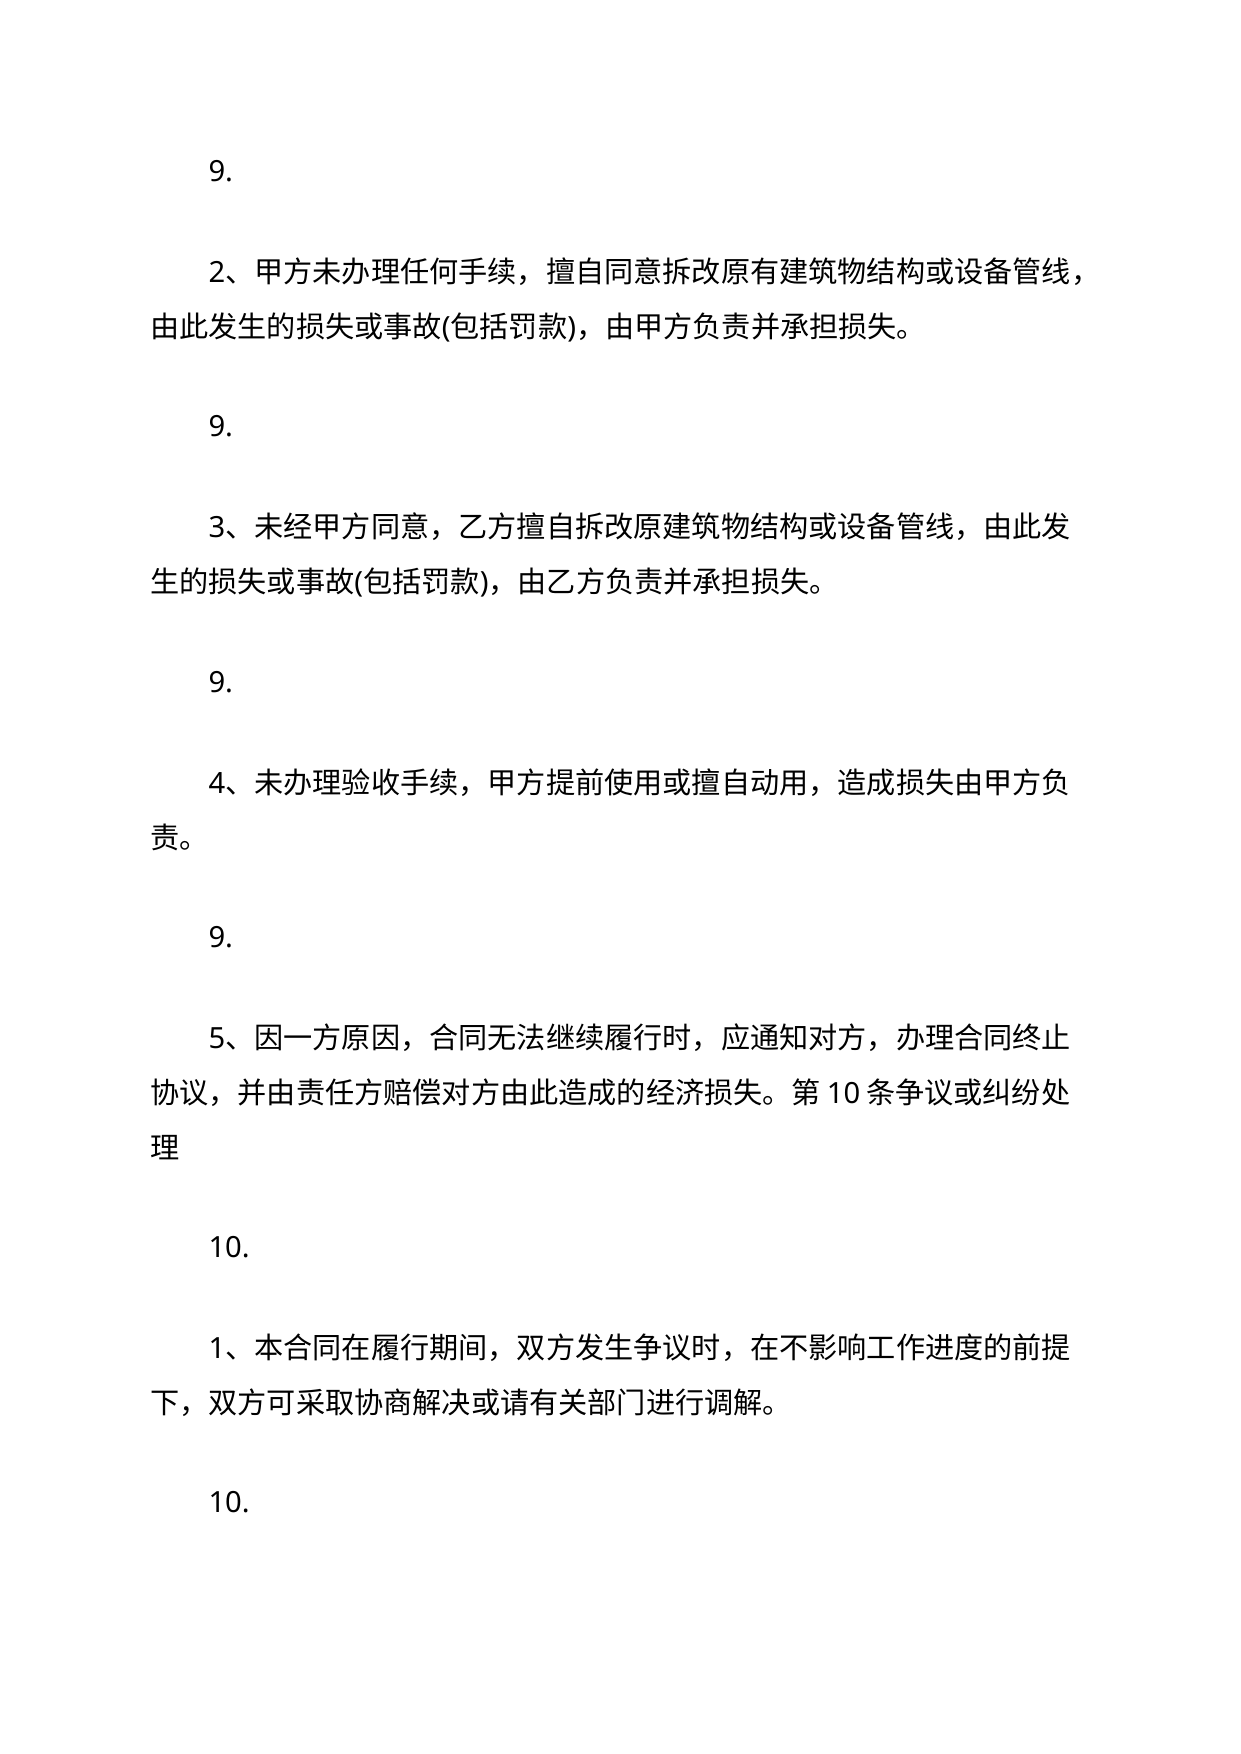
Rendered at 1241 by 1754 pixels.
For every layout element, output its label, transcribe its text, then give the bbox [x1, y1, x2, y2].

text 2、甲方未办理任何手续，擅自同意拆改原有建筑物结构或设备管线，由此发生的损失或事故(包括罚款)，由甲方负责并承担损失。 [150, 248, 1090, 346]
text 5、因一方原因，合同无法继续履行时，应通知对方，办理合同终止协议，并由责任方赔偿对方由此造成的经济损失。第10条争议或纠纷处理 [150, 1014, 1090, 1167]
text 4、未办理验收手续，甲方提前使用或擅自动用，造成损失由甲方负责。 [150, 759, 1090, 857]
text 9. [150, 916, 1090, 956]
text 9. [150, 150, 1090, 190]
text 10. [150, 1226, 1090, 1266]
text 10. [150, 1481, 1090, 1521]
text 9. [150, 405, 1090, 445]
text 3、未经甲方同意，乙方擅自拆改原建筑物结构或设备管线，由此发生的损失或事故(包括罚款)，由乙方负责并承担损失。 [150, 504, 1090, 601]
text 9. [150, 661, 1090, 701]
text 1、本合同在履行期间，双方发生争议时，在不影响工作进度的前提下，双方可采取协商解决或请有关部门进行调解。 [150, 1325, 1090, 1422]
